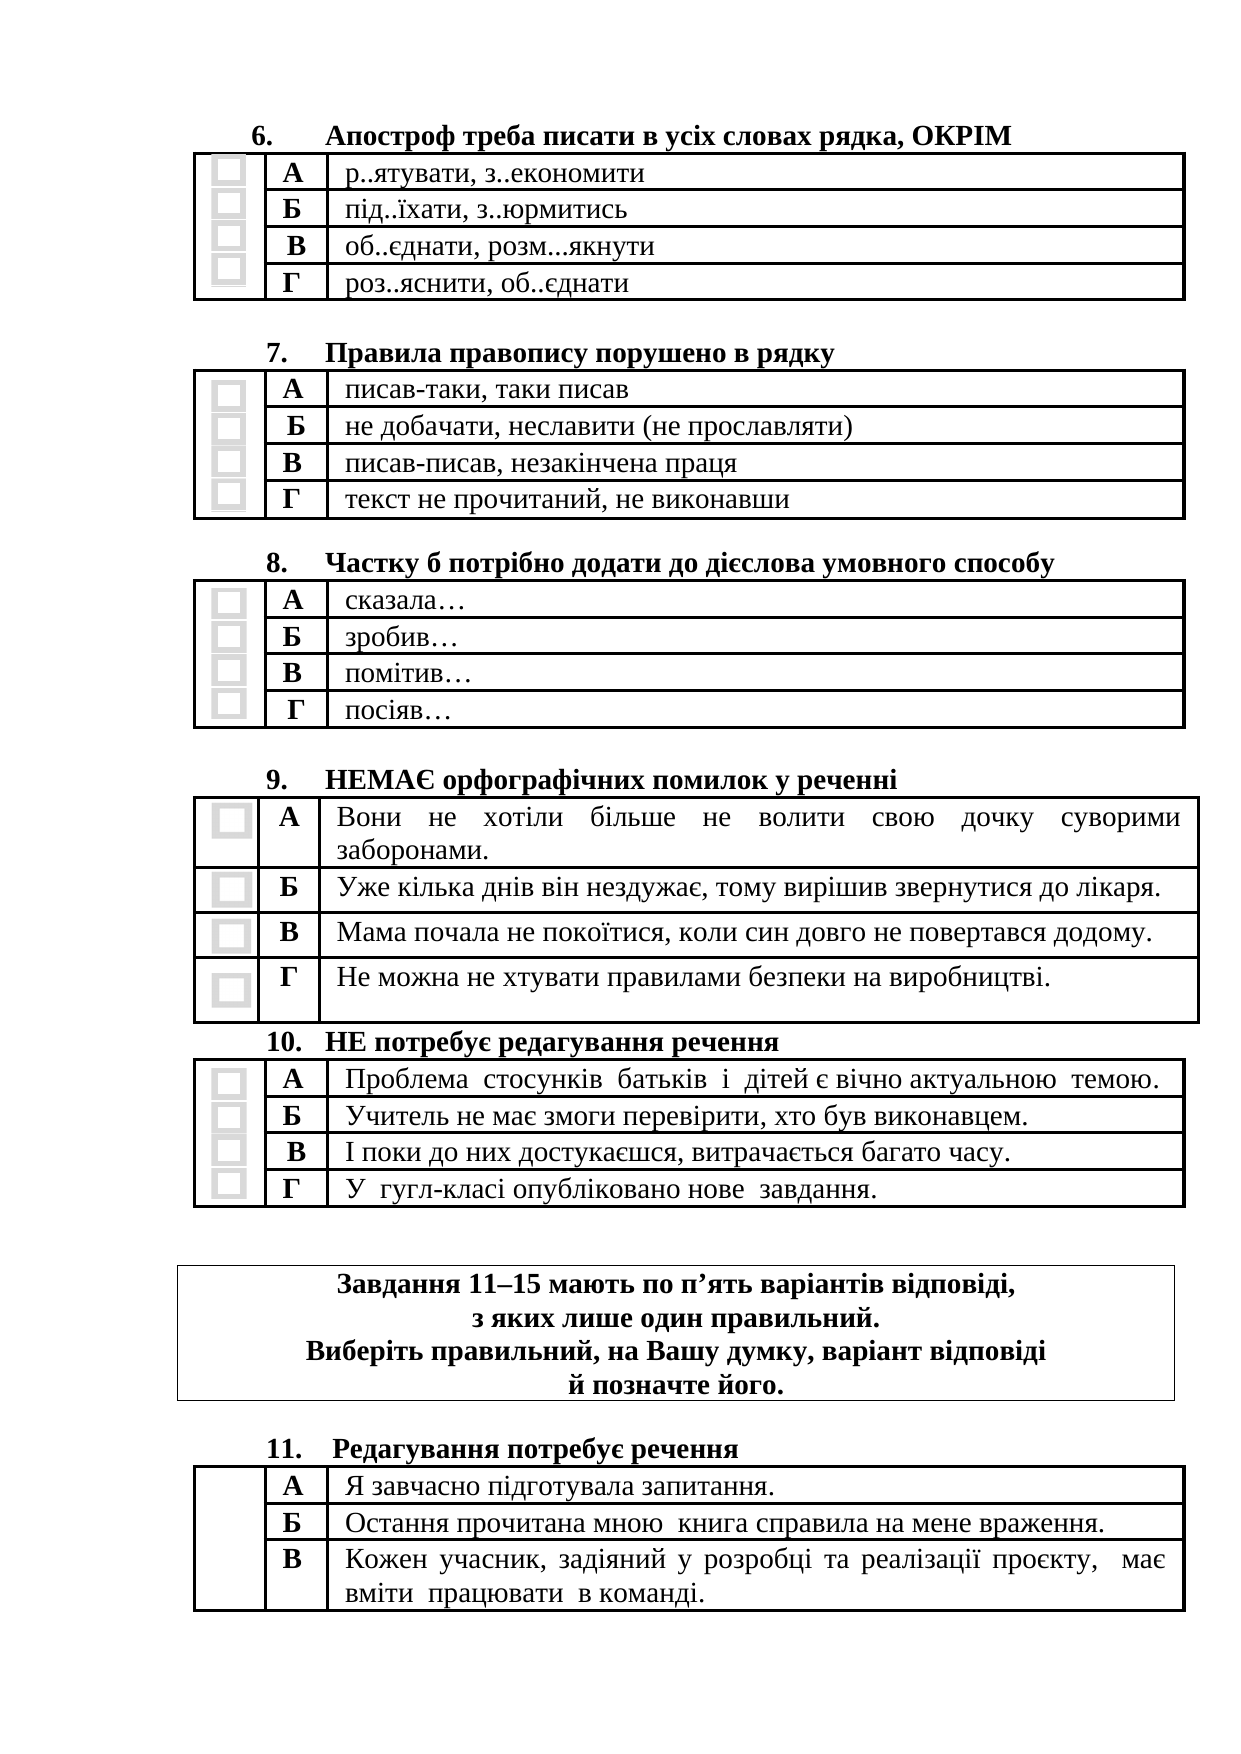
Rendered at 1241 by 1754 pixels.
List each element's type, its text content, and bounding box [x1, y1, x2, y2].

table_header р..ятувати, з..економити [329, 155, 1182, 188]
table_header [196, 372, 264, 517]
table_header сказала… [329, 582, 1182, 616]
table_cell В [267, 1541, 326, 1608]
table_header писав-таки, таки писав [329, 372, 1182, 405]
table_cell Учитель не має змоги перевірити, хто був виконавцем. [329, 1098, 1182, 1131]
table_cell Г [267, 482, 326, 517]
picture [211, 973, 252, 1008]
list Правила правопису порушено в рядку [183, 335, 1146, 368]
picture [211, 871, 253, 908]
table_cell Б [267, 619, 326, 652]
table_cell помітив… [329, 655, 1182, 689]
table_cell В [267, 445, 326, 478]
table_header А [267, 155, 326, 188]
table_header Проблема стосунків батьків і дітей є вічно актуальною темою. [329, 1061, 1182, 1094]
picture [211, 380, 246, 512]
table_header [196, 155, 264, 298]
table_cell Б [260, 869, 318, 911]
table_cell В [267, 228, 326, 262]
table_cell Б [267, 1505, 326, 1538]
table_cell В [267, 1134, 326, 1168]
table_cell Г [267, 692, 326, 726]
table_cell зробив… [329, 619, 1182, 652]
picture [211, 154, 246, 287]
table_cell І поки до них достукаєшся, витрачається багато часу. [329, 1134, 1182, 1168]
table_header А [267, 1468, 326, 1502]
table_cell В [267, 655, 326, 689]
list НЕМАЄ орфографічних помилок у реченні [183, 762, 1146, 796]
list Частку б потрібно додати до дієслова умовного способу [183, 545, 1146, 579]
table_header А [260, 799, 318, 866]
table_cell Г [260, 959, 318, 1021]
table_cell [196, 959, 257, 1021]
picture [211, 918, 252, 954]
table_header А [267, 372, 326, 405]
table_header А [267, 1061, 326, 1094]
picture [211, 1068, 247, 1199]
table_cell Б [267, 1098, 326, 1131]
table_cell Остання прочитана мною книга справила на мене враження. [329, 1505, 1182, 1538]
table_header [196, 799, 257, 866]
list Редагування потребує речення [183, 1431, 1146, 1465]
list НЕ потребує редагування речення [183, 1024, 1146, 1058]
table_cell Г [267, 265, 326, 298]
table_header Я завчасно підготувала запитання. [329, 1468, 1182, 1502]
table_cell Кожен учасник, задіяний у розробці та реалізації проєкту, має вміти працювати в команді. [329, 1541, 1182, 1608]
picture [211, 588, 247, 719]
table_header А [267, 582, 326, 616]
table_cell Не можна не хтувати правилами безпеки на виробництві. [321, 959, 1197, 1021]
table_cell писав-писав, незакінчена праця [329, 445, 1182, 478]
table_cell текст не прочитаний, не виконавши [329, 482, 1182, 517]
table_cell роз..яснити, об..єднати [329, 265, 1182, 298]
table_cell [196, 869, 257, 911]
table_header [196, 1061, 264, 1204]
picture [211, 802, 253, 839]
table_cell Мама почала не покоїтися, коли син довго не повертався додому. [321, 914, 1197, 956]
table_cell не добачати, неславити (не прославляти) [329, 408, 1182, 442]
table_header [196, 582, 264, 726]
table_header Завдання 11–15 мають по п’ять варіантів відповіді, з яких лише один правильний. Виберіть правильний, на Вашу думку, варіант відповіді й позначте його. [178, 1266, 1174, 1400]
table_cell У гугл-класі опубліковано нове завдання. [329, 1171, 1182, 1204]
table_cell Г [267, 1171, 326, 1204]
list Апостроф треба писати в усіх словах рядка, ОКРІМ [183, 118, 1146, 152]
table_header Вони не хотіли більше не вoлити свою дочку суворими заборонами. [321, 799, 1197, 866]
table_cell В [260, 914, 318, 956]
table_cell Б [267, 191, 326, 225]
table_cell Уже кілька днів він нездужає, тому вирішив звернутися до лікаря. [321, 869, 1197, 911]
table_header [196, 1468, 264, 1608]
table_cell об..єднати, розм...якнути [329, 228, 1182, 262]
table_cell під..їхати, з..юрмитись [329, 191, 1182, 225]
table_cell [196, 914, 257, 956]
table_cell Б [267, 408, 326, 442]
table_cell посіяв… [329, 692, 1182, 726]
